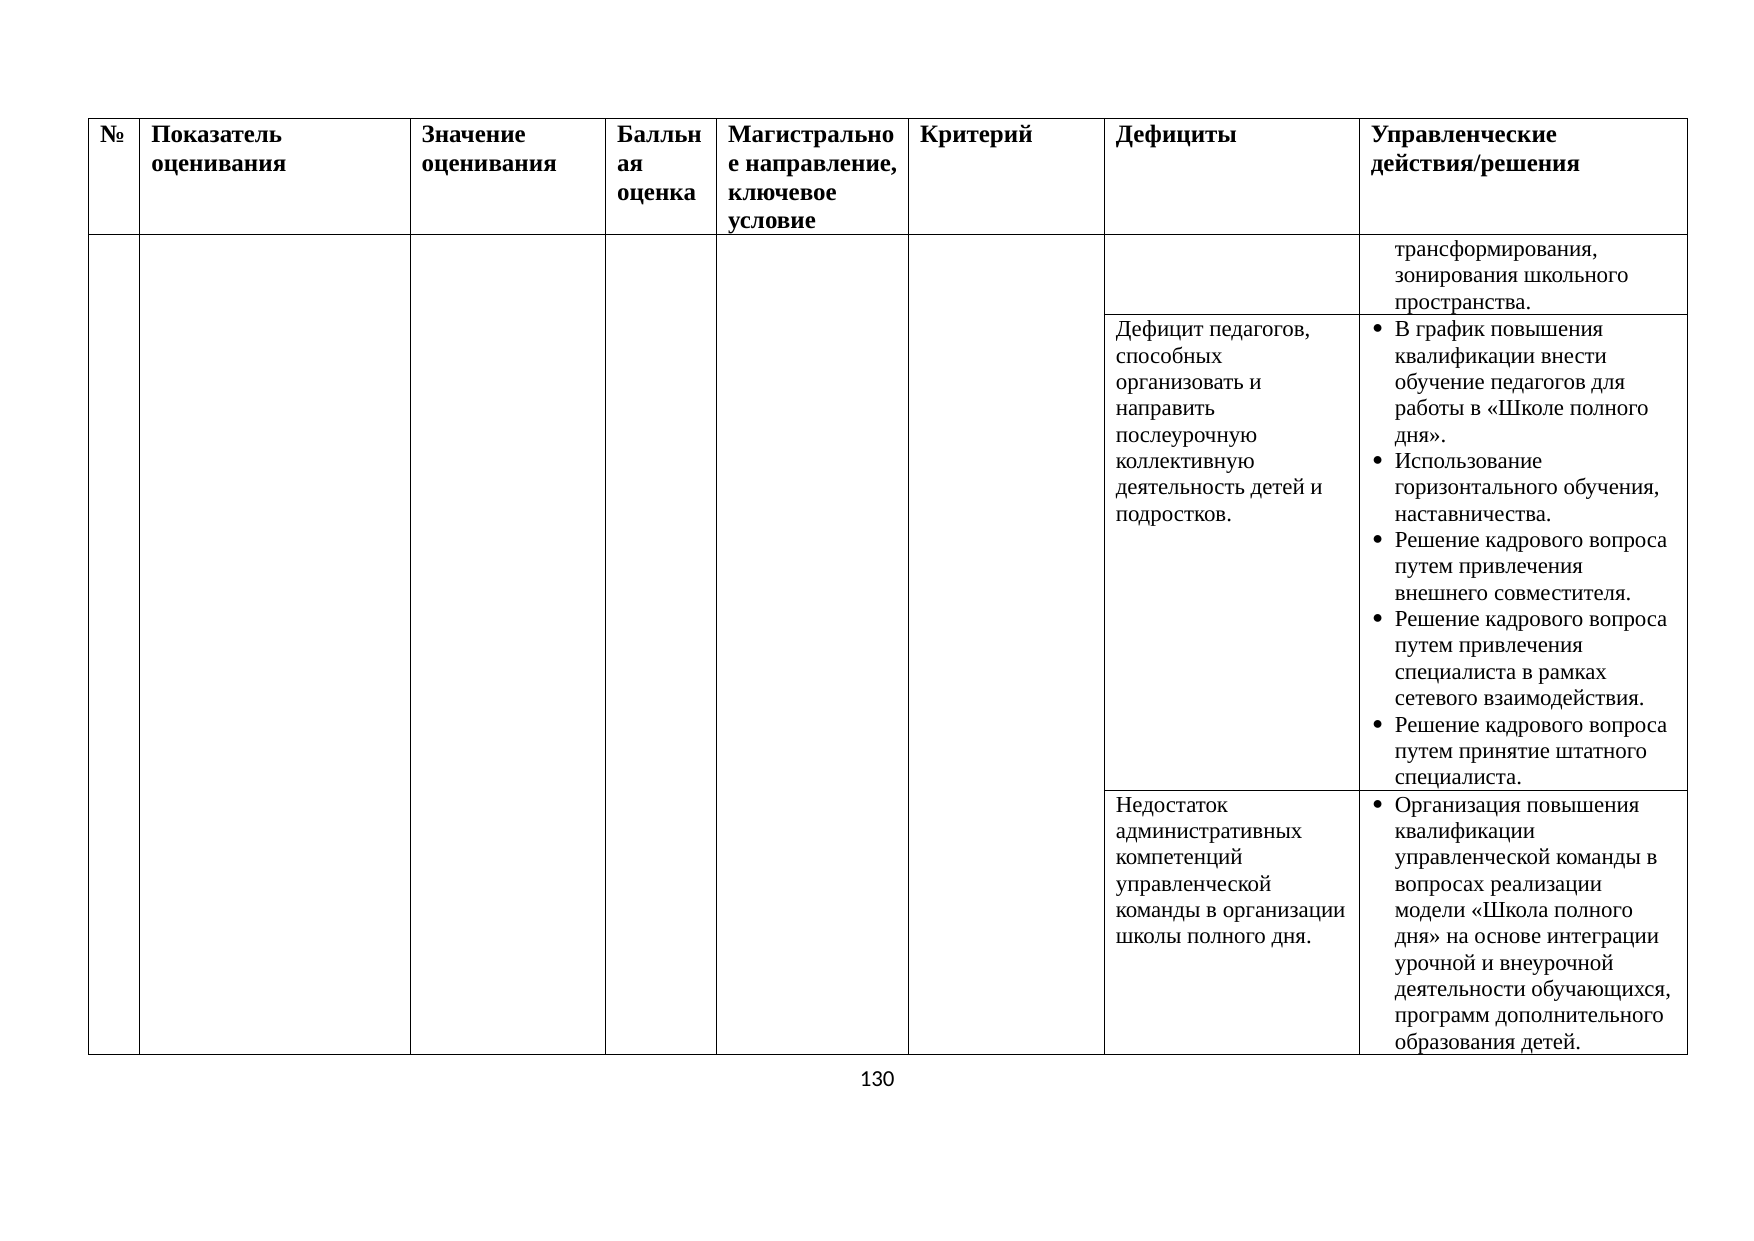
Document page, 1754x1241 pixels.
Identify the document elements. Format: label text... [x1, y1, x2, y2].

table_header Магистральное направление, ключевое условие [717, 119, 908, 234]
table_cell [1105, 791, 1359, 1054]
table_header Критерий [909, 119, 1104, 234]
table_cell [1105, 235, 1359, 314]
table_header Дефициты [1105, 119, 1359, 234]
table_header Показатель оценивания [140, 119, 410, 234]
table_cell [1360, 235, 1687, 314]
table_cell В график повышения квалификации внести обучение педагогов для работы в «Школе полного дня». Использование горизонтального обучения, наставничества. Решение кадрового вопроса путем привлечения внешнего совместителя. Решение кадрового вопроса путем привлечения специалиста в рамках сетевого взаимодействия. Решение кадрового вопроса путем принятие штатного специалиста. [1360, 315, 1687, 790]
table_header Управленческие действия/решения [1360, 119, 1687, 234]
table_header Балльная оценка [606, 119, 716, 234]
table_cell Дефицит педагогов, способных организовать и направить послеурочную коллективную деятельность детей и подростков. [1105, 315, 1359, 790]
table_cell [1360, 791, 1687, 1054]
table_header № [89, 119, 139, 234]
table_header Значение оценивания [411, 119, 605, 234]
